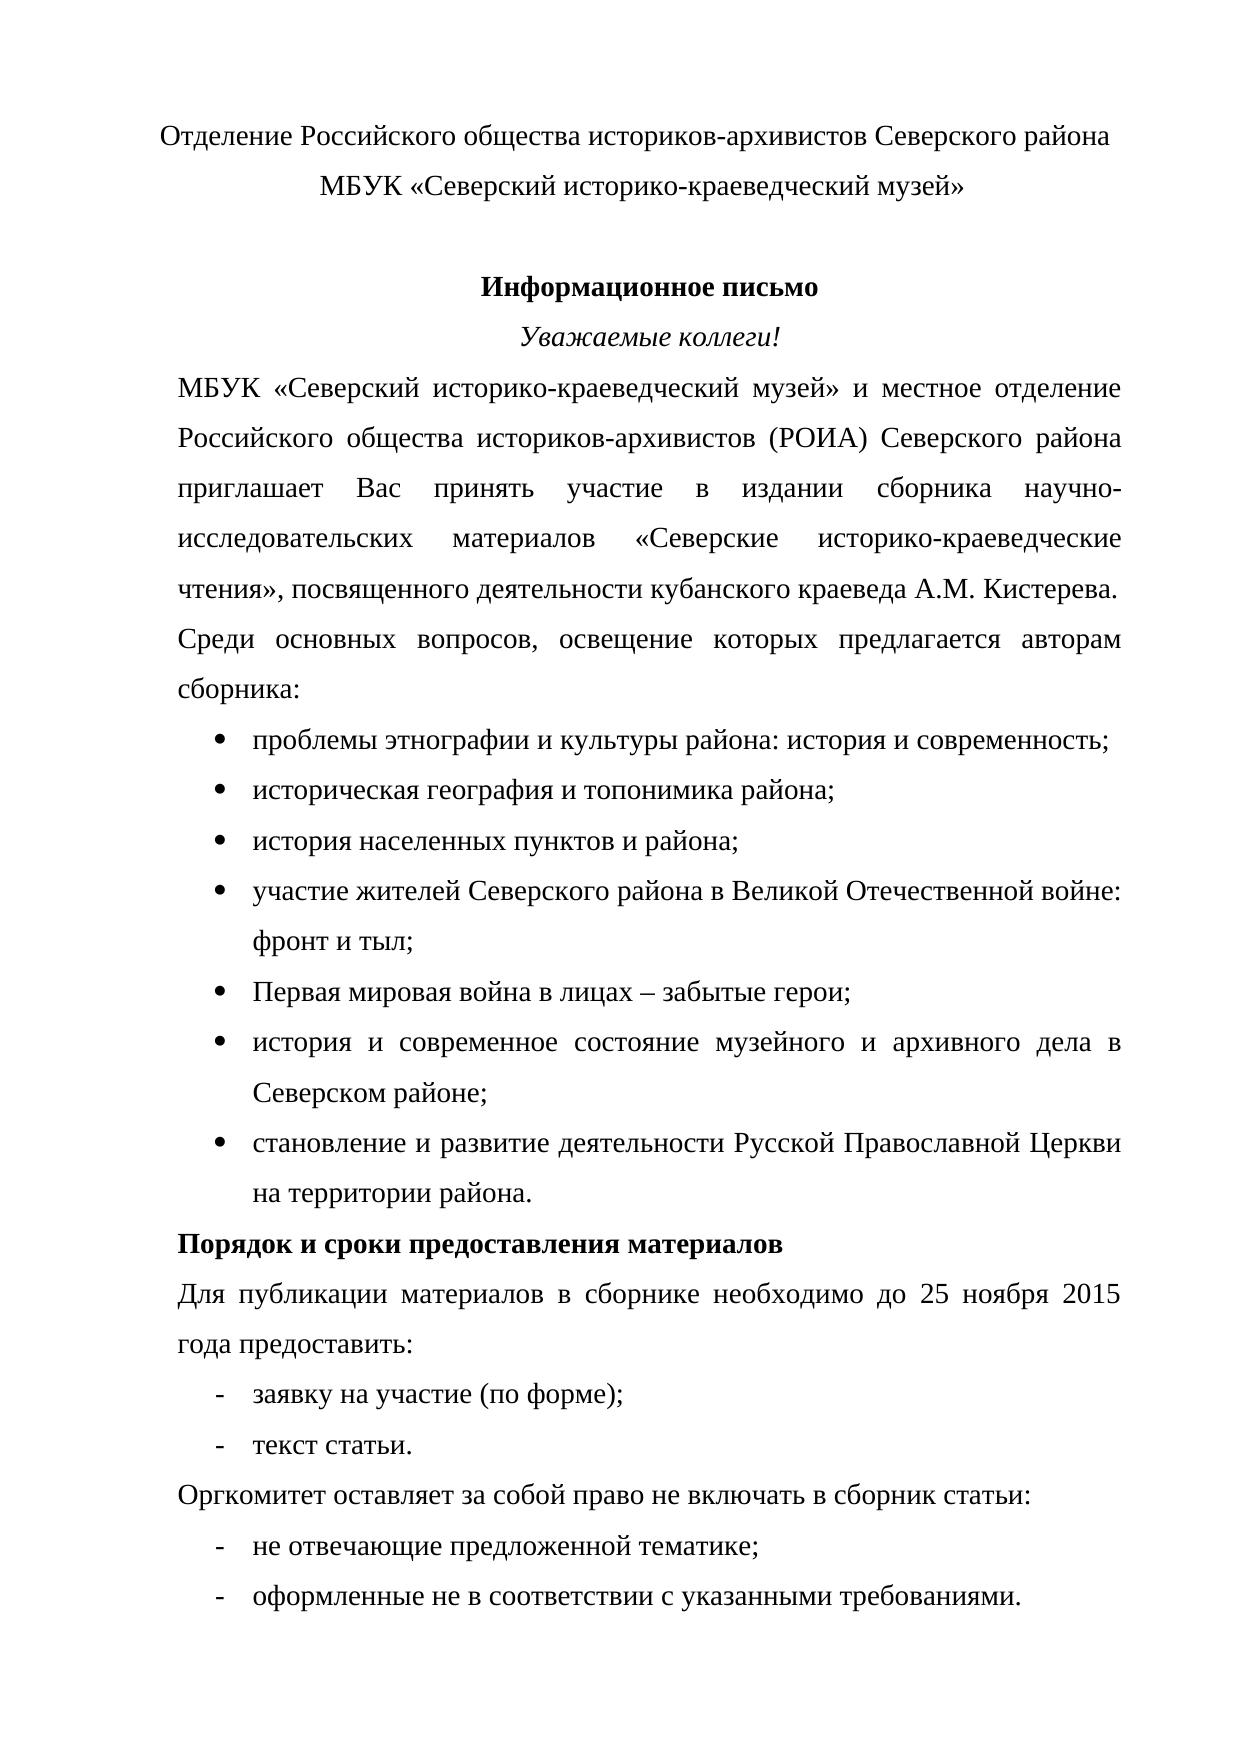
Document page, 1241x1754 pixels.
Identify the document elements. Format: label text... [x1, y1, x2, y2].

list участие жителей Северского района в Великой Отечественной войне: фронт и тыл; [215, 873, 1122, 957]
text Информационное письмо [177, 269, 1122, 303]
list оформленные не в соответствии с указанными требованиями. [215, 1578, 1122, 1611]
list проблемы этнографии и культуры района: история и современность; [215, 722, 1122, 756]
list не отвечающие предложенной тематике; [215, 1528, 1122, 1561]
text Уважаемые коллеги! [177, 319, 1122, 353]
text МБУК «Северский историко-краеведческий музей» [162, 168, 1122, 202]
list Первая мировая война в лицах – забытые герои; [215, 974, 1122, 1007]
list заявку на участие (по форме); [215, 1377, 1122, 1410]
text Среди основных вопросов, освещение которых предлагается авторам сборника: [177, 621, 1122, 705]
text Оргкомитет оставляет за собой право не включать в сборник статьи: [177, 1477, 1122, 1511]
text Для публикации материалов в сборнике необходимо до 25 ноября 2015 года предоставить: [177, 1276, 1122, 1360]
list текст статьи. [215, 1427, 1122, 1461]
text Порядок и сроки предоставления материалов [177, 1226, 1122, 1259]
list становление и развитие деятельности Русской Православной Церкви на территории района. [215, 1125, 1122, 1209]
list история населенных пунктов и района; [215, 823, 1122, 856]
text МБУК «Северский историко-краеведческий музей» и местное отделение Российского общества историков-архивистов (РОИА) Северского района приглашает Вас принять участие в издании сборника научно-исследовательских материалов «Северские историко-краеведческие чтения», посвященного деятельности кубанского краеведа А.М. Кистерева. [177, 370, 1122, 604]
text Отделение Российского общества историков-архивистов Северского района [148, 118, 1122, 152]
list историческая география и топонимика района; [215, 772, 1122, 806]
list история и современное состояние музейного и архивного дела в Северском районе; [215, 1024, 1122, 1108]
